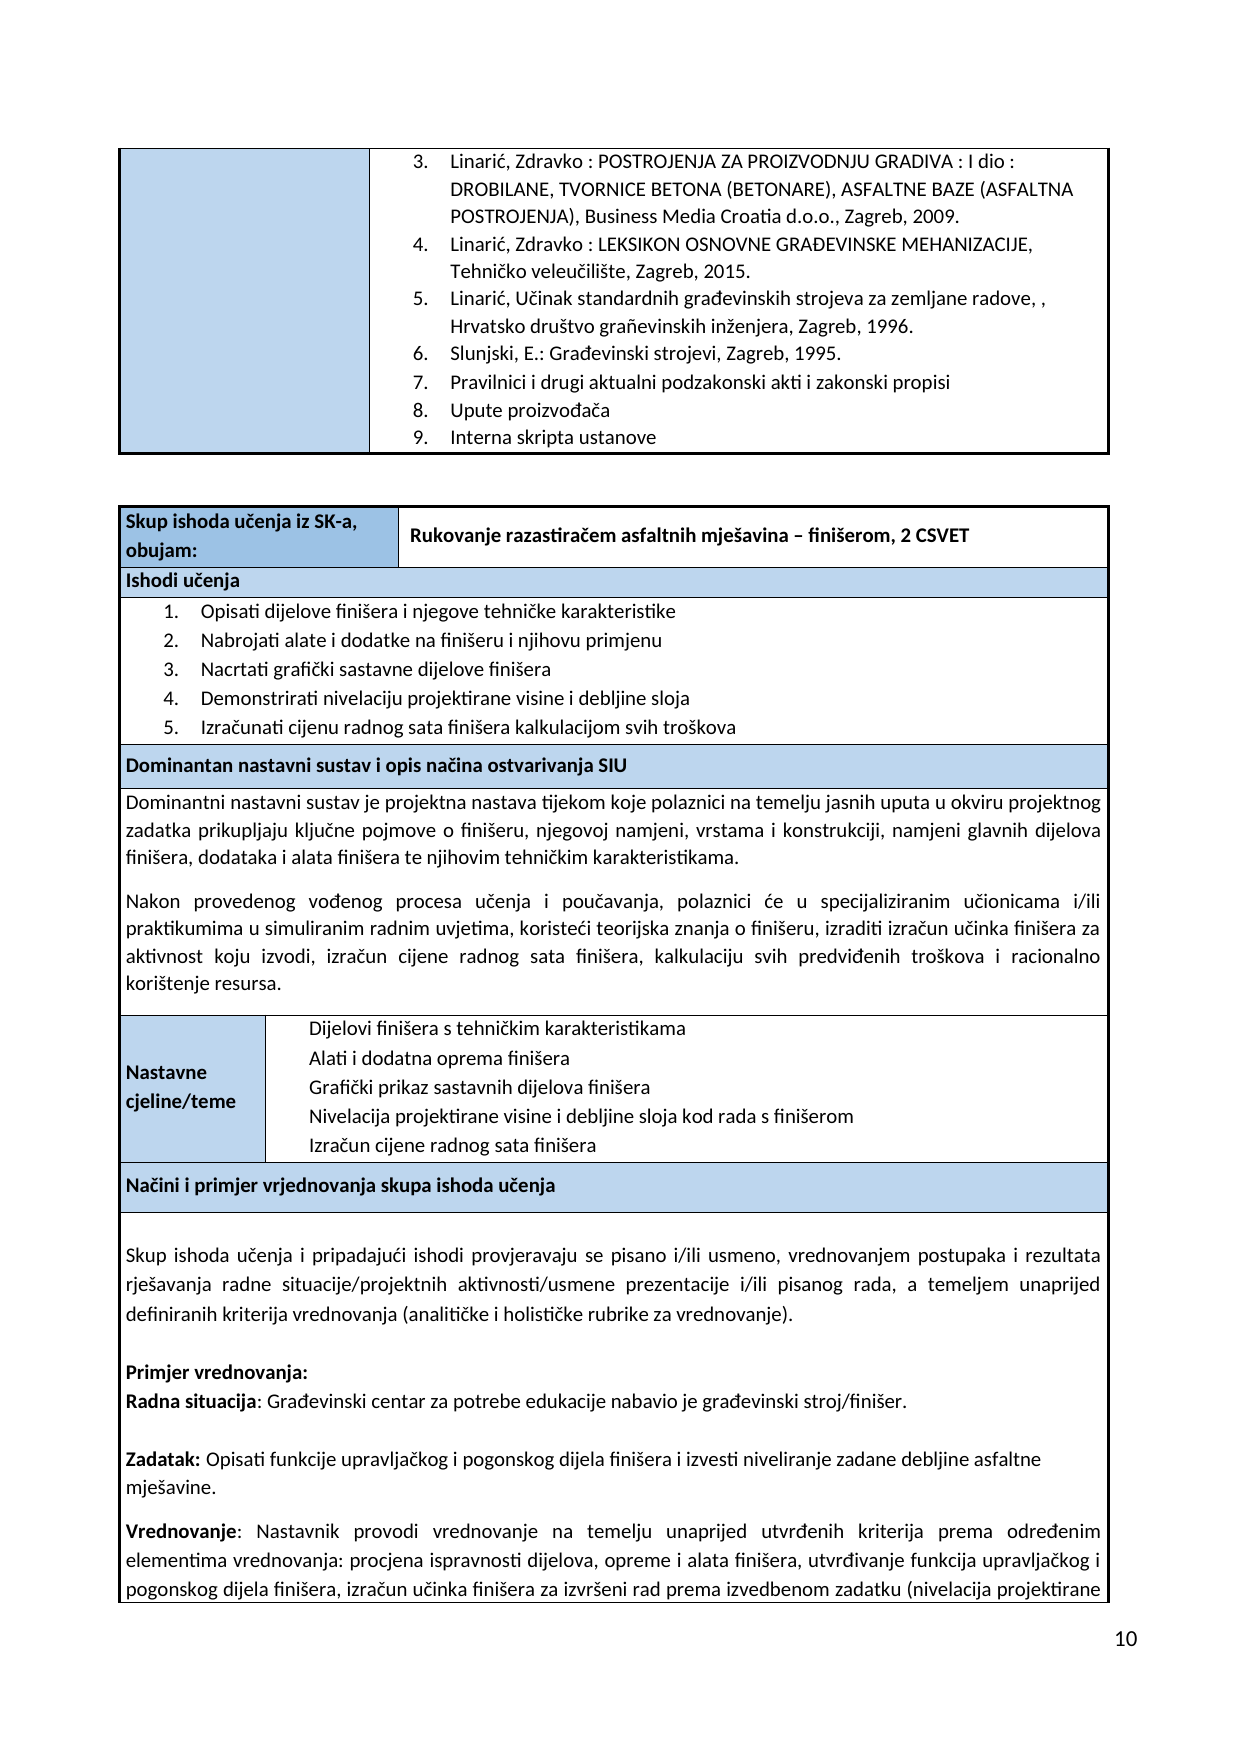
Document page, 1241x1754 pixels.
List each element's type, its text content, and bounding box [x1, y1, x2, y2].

table_cell Dijelovi finišera s tehničkim karakteristikama Alati i dodatna oprema finišera Grafički prikaz sastavnih dijelova finišera Nivelacija projektirane visine i debljine sloja kod rada s finišerom Izračun cijene radnog sata finišera [266, 1016, 1107, 1162]
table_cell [121, 1213, 1107, 1602]
table_cell Dominantni nastavni sustav je projektna nastava tijekom koje polaznici na temelju jasnih uputa u okviru projektnog zadatka prikupljaju ključne pojmove o finišeru, njegovoj namjeni, vrstama i konstrukciji, namjeni glavnih dijelova finišera, dodataka i alata finišera te njihovim tehničkim karakteristikama. Nakon provedenog vođenog procesa učenja i poučavanja, polaznici će u specijaliziranim učionicama i/ili praktikumima u simuliranim radnim uvjetima, koristeći teorijska znanja o finišeru, izraditi izračun učinka finišera za aktivnost koju izvodi, izračun cijene radnog sata finišera, kalkulaciju svih predviđenih troškova i racionalno korištenje resursa. [121, 789, 1107, 1014]
table_cell Nastavne cjeline/teme [121, 1016, 265, 1162]
table_header Skup ishoda učenja iz SK-a, obujam: [121, 508, 398, 567]
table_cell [370, 149, 1107, 452]
table_header Rukovanje razastiračem asfaltnih mješavina – finišerom, 2 CSVET [399, 508, 1107, 567]
table_cell Dominantan nastavni sustav i opis načina ostvarivanja SIU [121, 745, 1107, 788]
table_cell Ishodi učenja [121, 568, 1107, 597]
table_cell Opisati dijelove finišera i njegove tehničke karakteristike Nabrojati alate i dodatke na finišeru i njihovu primjenu Nacrtati grafički sastavne dijelove finišera Demonstrirati nivelaciju projektirane visine i debljine sloja Izračunati cijenu radnog sata finišera kalkulacijom svih troškova [121, 598, 1107, 744]
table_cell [121, 149, 369, 452]
table_cell Načini i primjer vrjednovanja skupa ishoda učenja [121, 1163, 1107, 1212]
